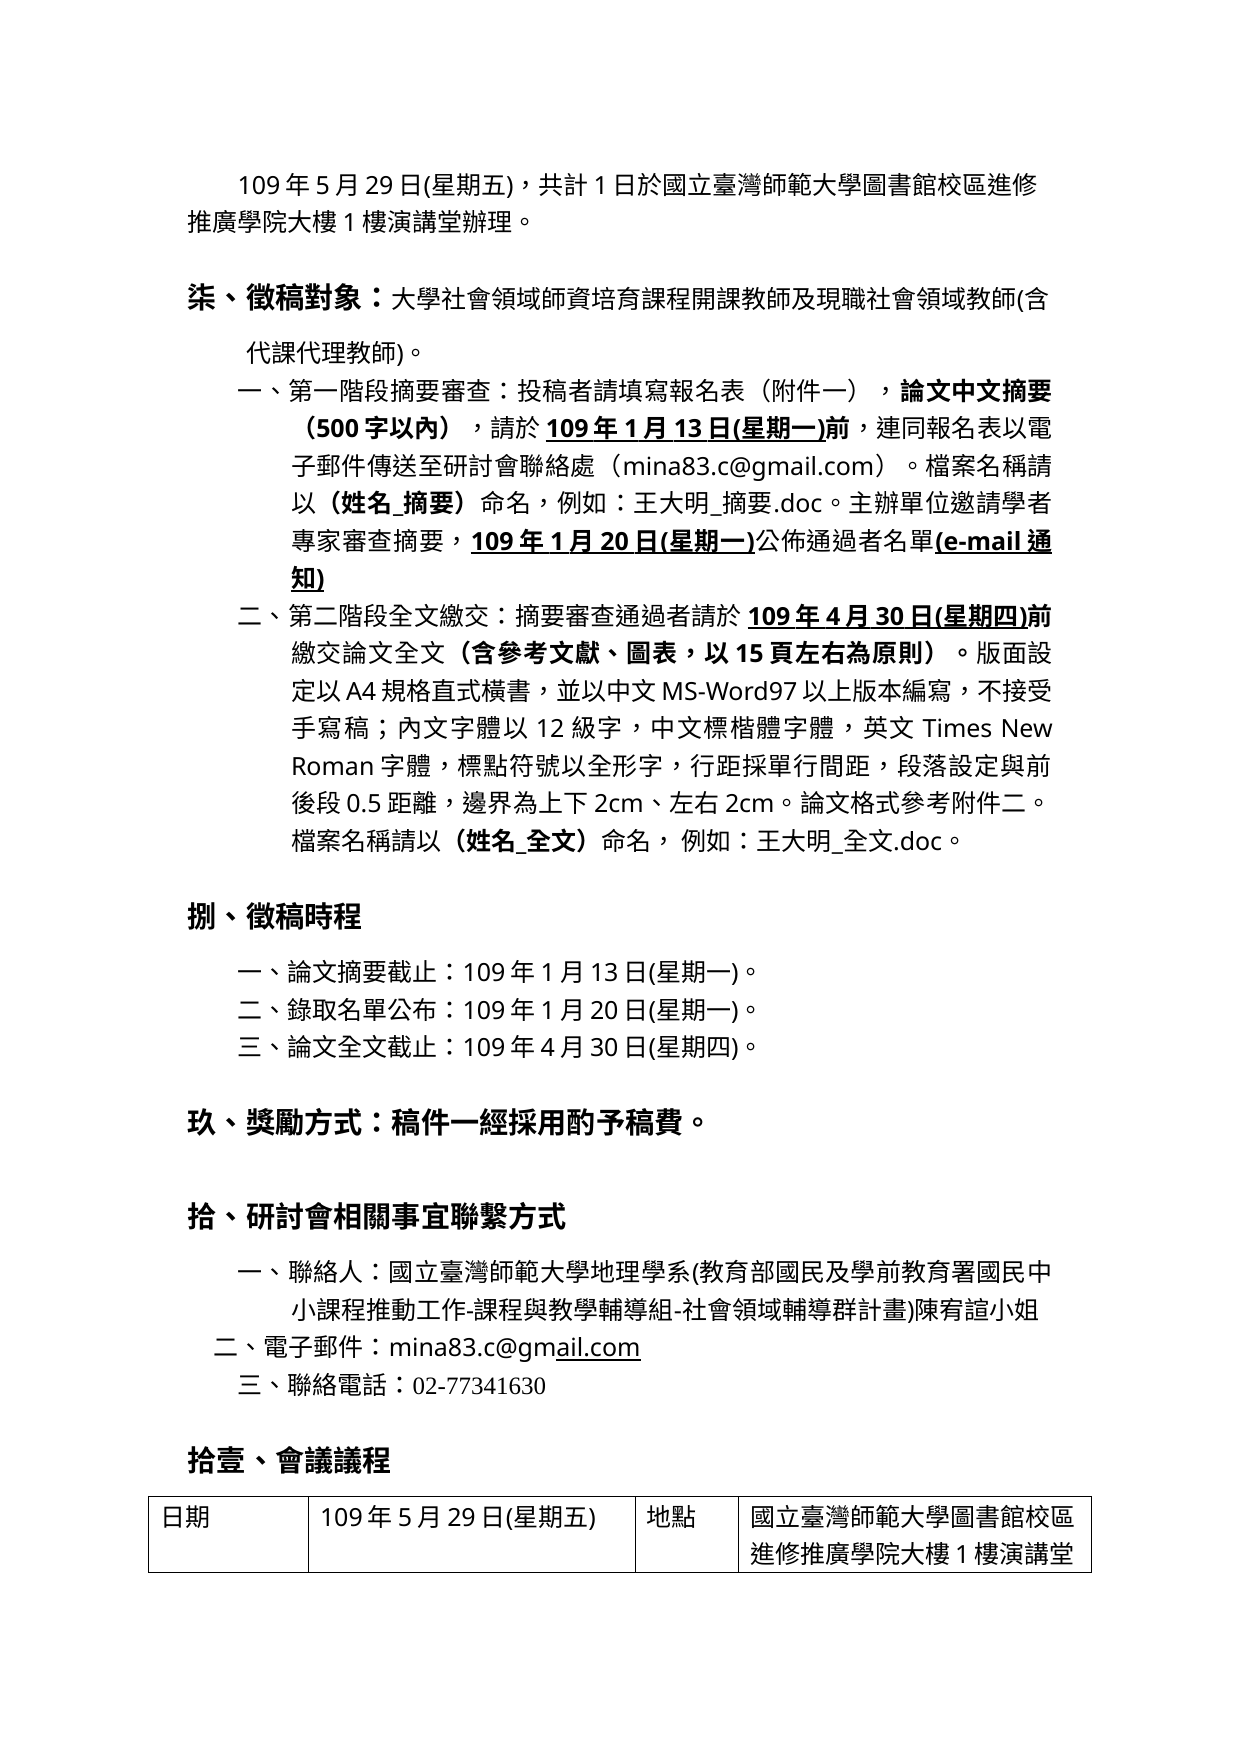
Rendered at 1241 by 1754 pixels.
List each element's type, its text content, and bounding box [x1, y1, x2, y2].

text 三、聯絡電話：02-77341630 [187, 1364, 1053, 1402]
text 二、錄取名單公布：109年1月20日(星期一)。 [237, 989, 1053, 1027]
text 109年5月29日(星期五)，共計1日於國立臺灣師範大學圖書館校區進修推廣學院大樓1樓演講堂辦理。 [187, 164, 1053, 239]
table_header 國立臺灣師範大學圖書館校區進修推廣學院大樓1樓演講堂 [739, 1497, 1091, 1572]
table_header 日期 [149, 1497, 308, 1572]
text 捌、徵稿時程 [187, 877, 1053, 952]
text 一、聯絡人：國立臺灣師範大學地理學系(教育部國民及學前教育署國民中小課程推動工作-課程與教學輔導組-社會領域輔導群計畫)陳宥諠小姐 [237, 1252, 1053, 1327]
text 一、第一階段摘要審查：投稿者請填寫報名表（附件一），論文中文摘要（500字以內），請於109年1月13日(星期一)前，連同報名表以電子郵件傳送至研討會聯絡處（mina83.c@gmail.com）。檔案名稱請以（姓名_摘要）命名，例如：王大明_摘要.doc。主辦單位邀請學者專家審查摘要，109年1月20日(星期一)公佈通過者名單(e-mail通知) [237, 371, 1053, 596]
table_header 地點 [636, 1497, 738, 1572]
text 拾壹、會議議程 [187, 1421, 1053, 1496]
text 三、論文全文截止：109年4月30日(星期四)。 [237, 1027, 1053, 1064]
text 二、第二階段全文繳交：摘要審查通過者請於109年4月30日(星期四)前繳交論文全文（含參考文獻、圖表，以15頁左右為原則）。版面設定以A4規格直式橫書，並以中文MS-Word97以上版本編寫，不接受手寫稿；內文字體以12級字，中文標楷體字體，英文Times New Roman字體，標點符號以全形字，行距採單行間距，段落設定與前後段0.5距離，邊界為上下2cm、左右2cm。論文格式參考附件二。檔案名稱請以（姓名_全文）命名， 例如：王大明_全文.doc。 [237, 596, 1053, 858]
text 拾、研討會相關事宜聯繫方式 [187, 1177, 1053, 1252]
text 柒、徵稿對象：大學社會領域師資培育課程開課教師及現職社會領域教師(含代課代理教師)。 [187, 258, 1053, 371]
text 二、電子郵件：mina83.c@gmail.com [187, 1327, 1053, 1364]
text 玖、獎勵方式：稿件一經採用酌予稿費。 [187, 1083, 1053, 1158]
text 一、論文摘要截止：109年1月13日(星期一)。 [237, 952, 1053, 989]
table_header 109年5月29日(星期五) [309, 1497, 635, 1572]
